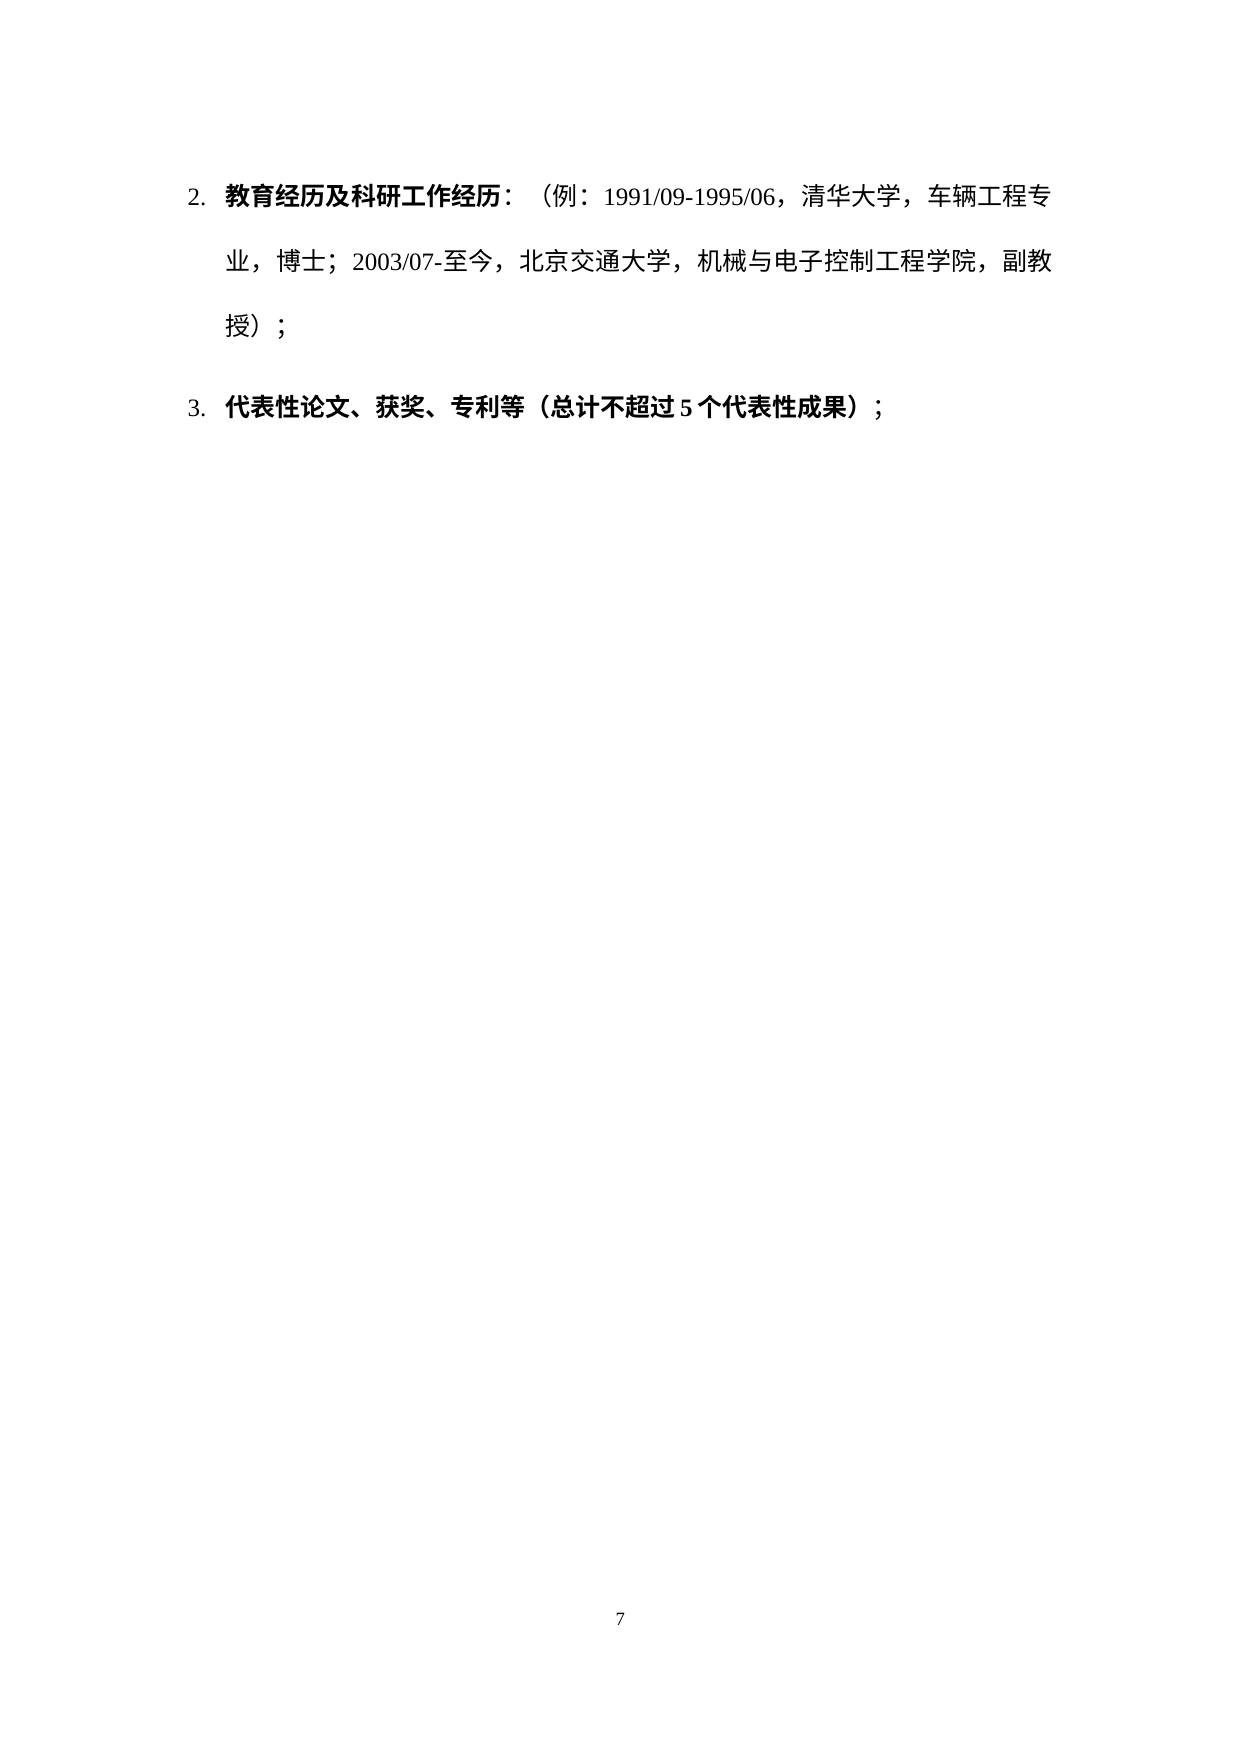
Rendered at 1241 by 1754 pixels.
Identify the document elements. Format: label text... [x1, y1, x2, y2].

list 代表性论文、获奖、专利等（总计不超过5个代表性成果）； [187, 373, 1053, 438]
list 教育经历及科研工作经历：（例：1991/09-1995/06，清华大学，车辆工程专业，博士；2003/07-至今，北京交通大学，机械与电子控制工程学院，副教授）； [187, 162, 1053, 357]
